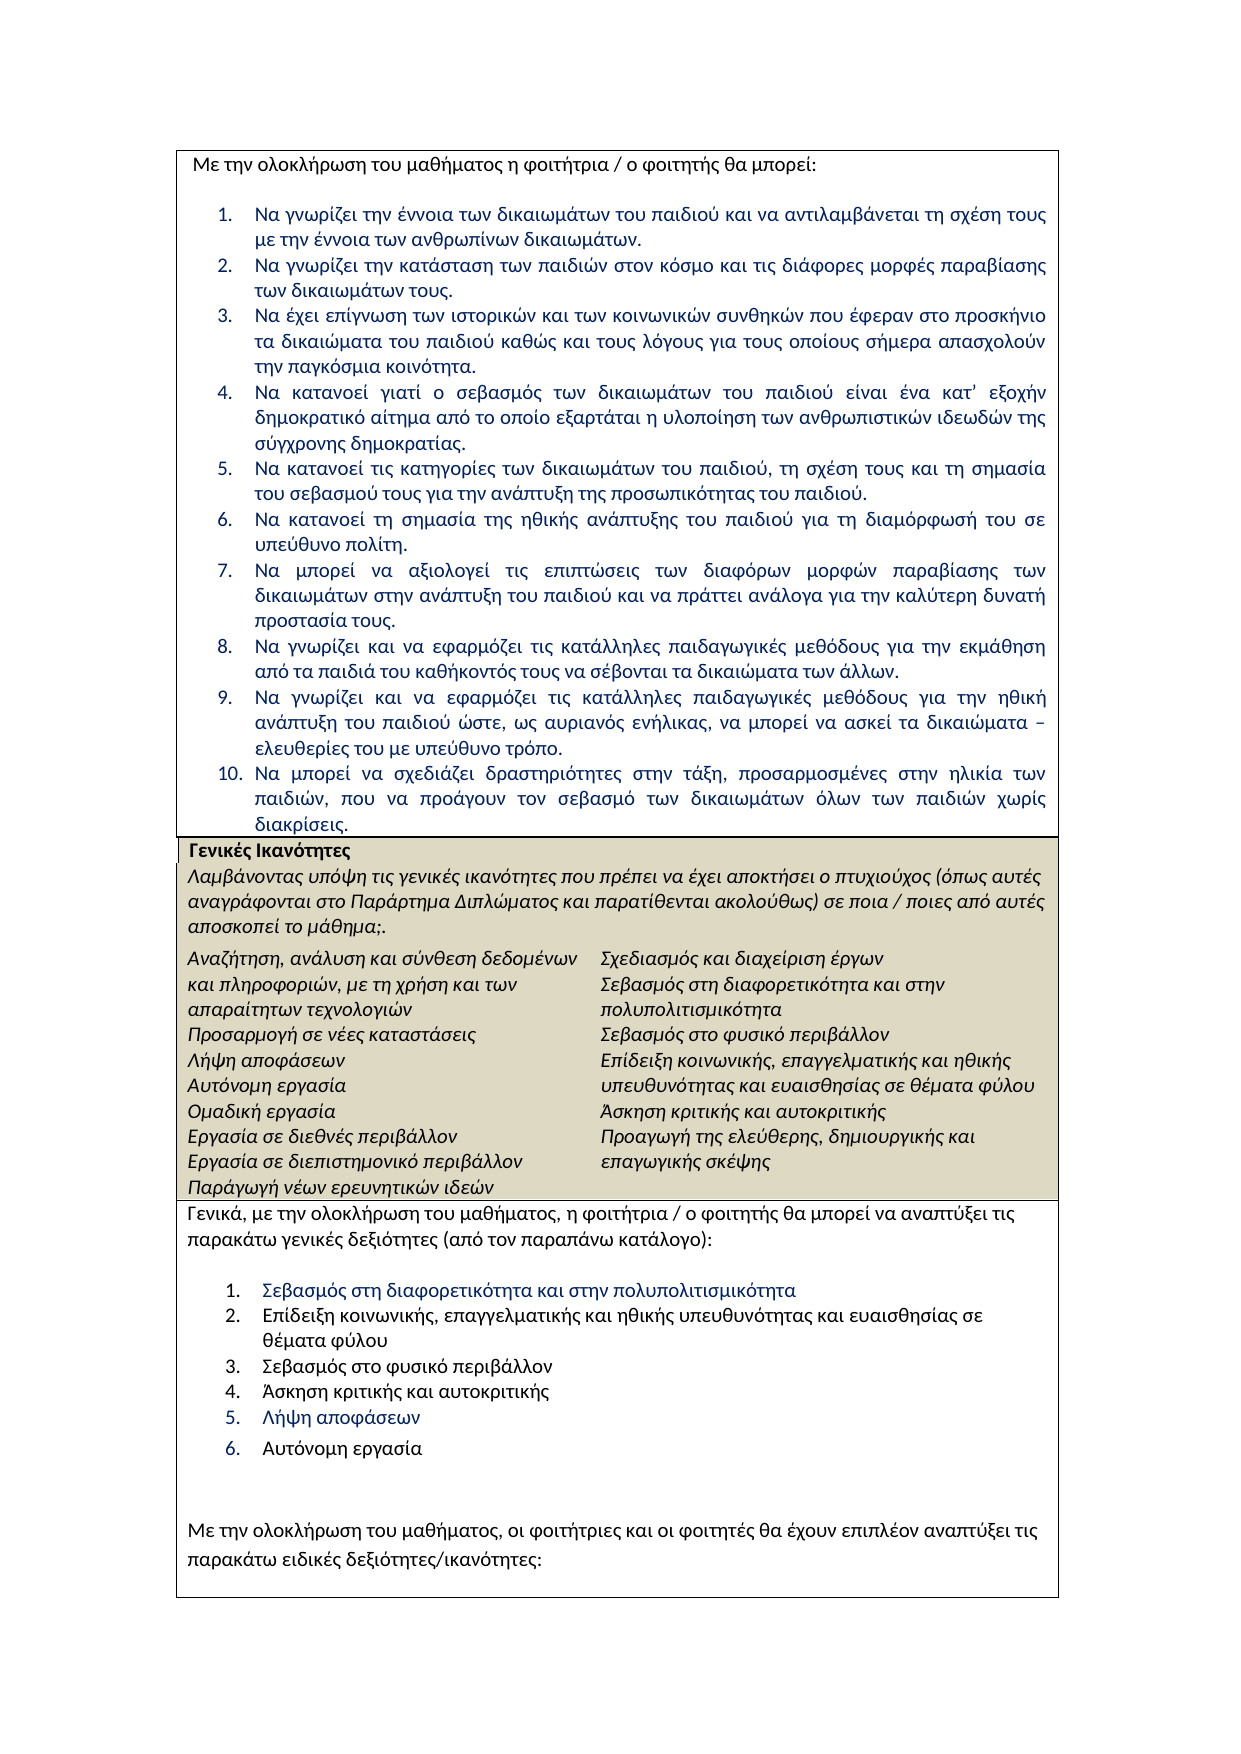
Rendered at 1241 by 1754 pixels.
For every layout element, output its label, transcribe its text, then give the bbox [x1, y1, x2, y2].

table_cell Λαμβάνοντας υπόψη τις γενικές ικανότητες που πρέπει να έχει αποκτήσει ο πτυχιούχος (όπως αυτές αναγράφονται στο Παράρτημα Διπλώματος και παρατίθενται ακολούθως) σε ποια / ποιες από αυτές αποσκοπεί το μάθημα;. [177, 863, 1058, 945]
table_cell Γενικές Ικανότητες [179, 838, 1058, 863]
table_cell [177, 151, 1058, 836]
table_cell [177, 1201, 1058, 1597]
table_cell Αναζήτηση, ανάλυση και σύνθεση δεδομένων και πληροφοριών, με τη χρήση και των απαραίτητων τεχνολογιών Προσαρμογή σε νέες καταστάσεις Λήψη αποφάσεων Αυτόνομη εργασία Ομαδική εργασία Εργασία σε διεθνές περιβάλλον Εργασία σε διεπιστημονικό περιβάλλον Παράγωγή νέων ερευνητικών ιδεών [177, 945, 589, 1199]
table_cell Σχεδιασμός και διαχείριση έργων Σεβασμός στη διαφορετικότητα και στην πολυπολιτισμικότητα Σεβασμός στο φυσικό περιβάλλον Επίδειξη κοινωνικής, επαγγελματικής και ηθικής υπευθυνότητας και ευαισθησίας σε θέματα φύλου Άσκηση κριτικής και αυτοκριτικής Προαγωγή της ελεύθερης, δημιουργικής και επαγωγικής σκέψης [589, 945, 1058, 1199]
